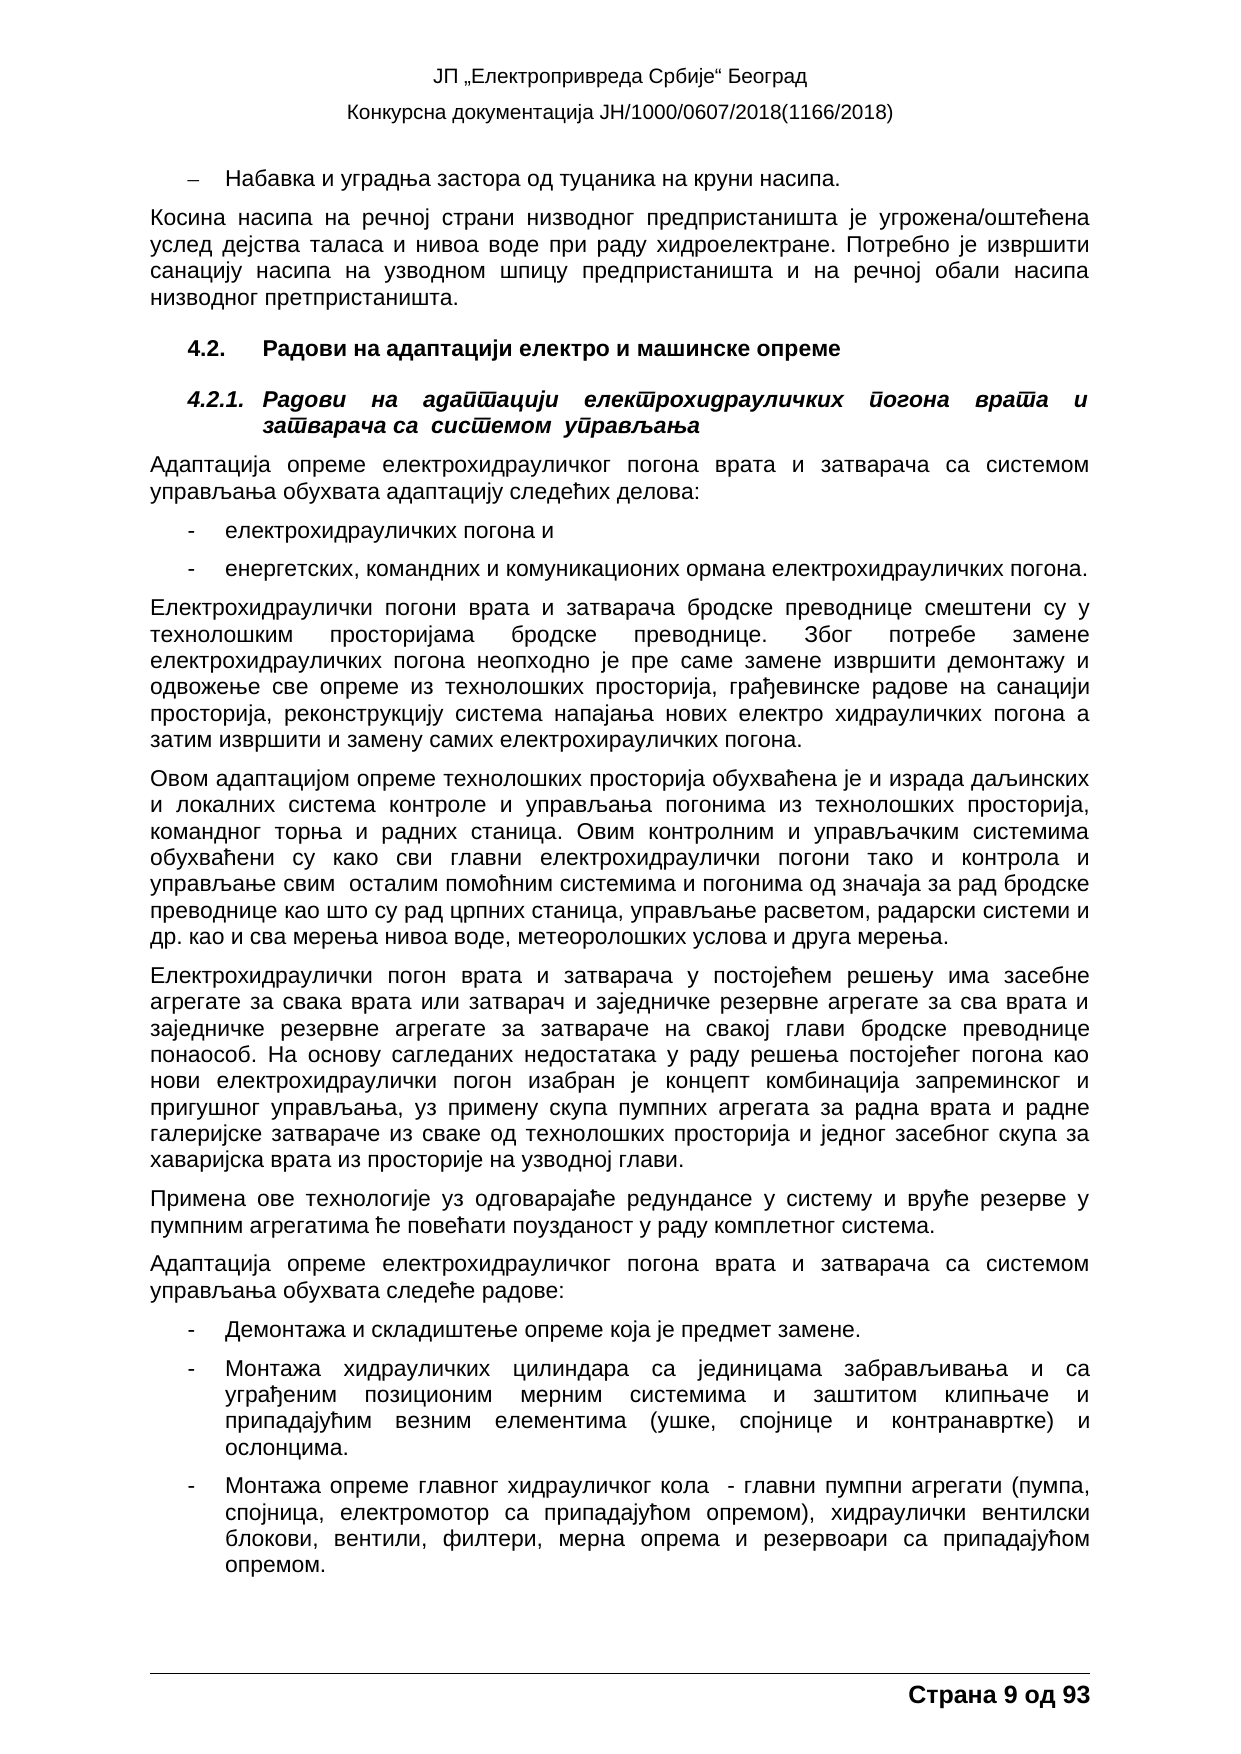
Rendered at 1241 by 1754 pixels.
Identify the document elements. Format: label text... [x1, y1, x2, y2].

text Примена ове технологије уз одговарајаће редундансе у систему и вруће резерве у пумпним агрегатима ће повећати поузданост у раду комплетног система. [150, 1185, 1090, 1238]
list Монтажа опреме главног хидрауличког кола - главни пумпни агрегати (пумпа, спојница, електромотор са припадајућом опремом), хидраулички вентилски блокови, вентили, филтери, мерна опрема и резервоари са припадајућом опремом. [187, 1472, 1090, 1578]
list електрохидрауличких погона и [187, 517, 1090, 543]
list енергетских, командних и комуникационих ормана електрохидрауличких погона. [187, 555, 1090, 582]
list Демонтажа и складиштење опреме која је предмет замене. [187, 1316, 1090, 1342]
list Радови на адаптацији електро и машинске опреме [187, 335, 1090, 361]
text Електрохидраулички погони врата и затварача бродске преводнице смештени су у технолошким просторијама бродске преводнице. Због потребе замене електрохидрауличких погона неопходно је пре саме замене извршити демонтажу и одвожење све опреме из технолошких просторија, грађевинске радове на санацији просторија, реконструкцију система напајања нових електро хидрауличких погона а затим извршити и замену самих електрохирауличких погона. [150, 594, 1090, 752]
list Набавка и уградња застора од туцаника на круни насипа. [187, 165, 1090, 192]
text Адаптација опреме електрохидрауличког погона врата и затварача са системом управљања обухвата адаптацију следећих делова: [150, 451, 1090, 504]
text Косина насипа на речној страни низводног предпристаништа је угрожена/оштећена услед дејства таласа и нивоа воде при раду хидроелектране. Потребно је извршити санацију насипа на узводном шпицу предпристаништа и на речној обали насипа низводног претпристаништа. [150, 204, 1090, 310]
text Овом адаптацијом опреме технолошких просторија обухваћена је и израда даљинских и локалних система контроле и управљања погонима из технолошких просторија, командног торња и радних станица. Овим контролним и управљачким системима обухваћени су како сви главни електрохидраулички погони тако и контрола и управљање свим осталим помоћним системима и погонима од значаја за рад бродске преводнице као што су рад црпних станица, управљање расветом, радарски системи и др. као и сва мерења нивоа воде, метеоролошких услова и друга мерења. [150, 765, 1090, 949]
text Електрохидраулички погон врата и затварача у постојећем решењу има засебне агрегате за свака врата или затварач и заједничке резервне агрегате за сва врата и заједничке резервне агрегате за затвараче на свакој глави бродске преводнице понаособ. На основу сагледаних недостатака у раду решења постојећег погона као нови електрохидраулички погон изабран је концепт комбинација запреминског и пригушног управљања, уз примену скупа пумпних агрегата за радна врата и радне галеријске затвараче из сваке од технолошких просторија и једног засебног скупа за хаваријска врата из просторије на узводној глави. [150, 962, 1090, 1173]
list Радови на адаптацији електрохидрауличких погона врата и затварача са системом управљања [187, 386, 1090, 439]
list Монтажа хидрауличких цилиндара са јединицама забрављивања и са уграђеним позиционим мерним системима и заштитом клипњаче и припадајућим везним елементима (ушке, спојнице и контранавртке) и ослонцима. [187, 1354, 1090, 1460]
text Адаптација опреме електрохидрауличког погона врата и затварача са системом управљања обухвата следеће радове: [150, 1250, 1090, 1303]
